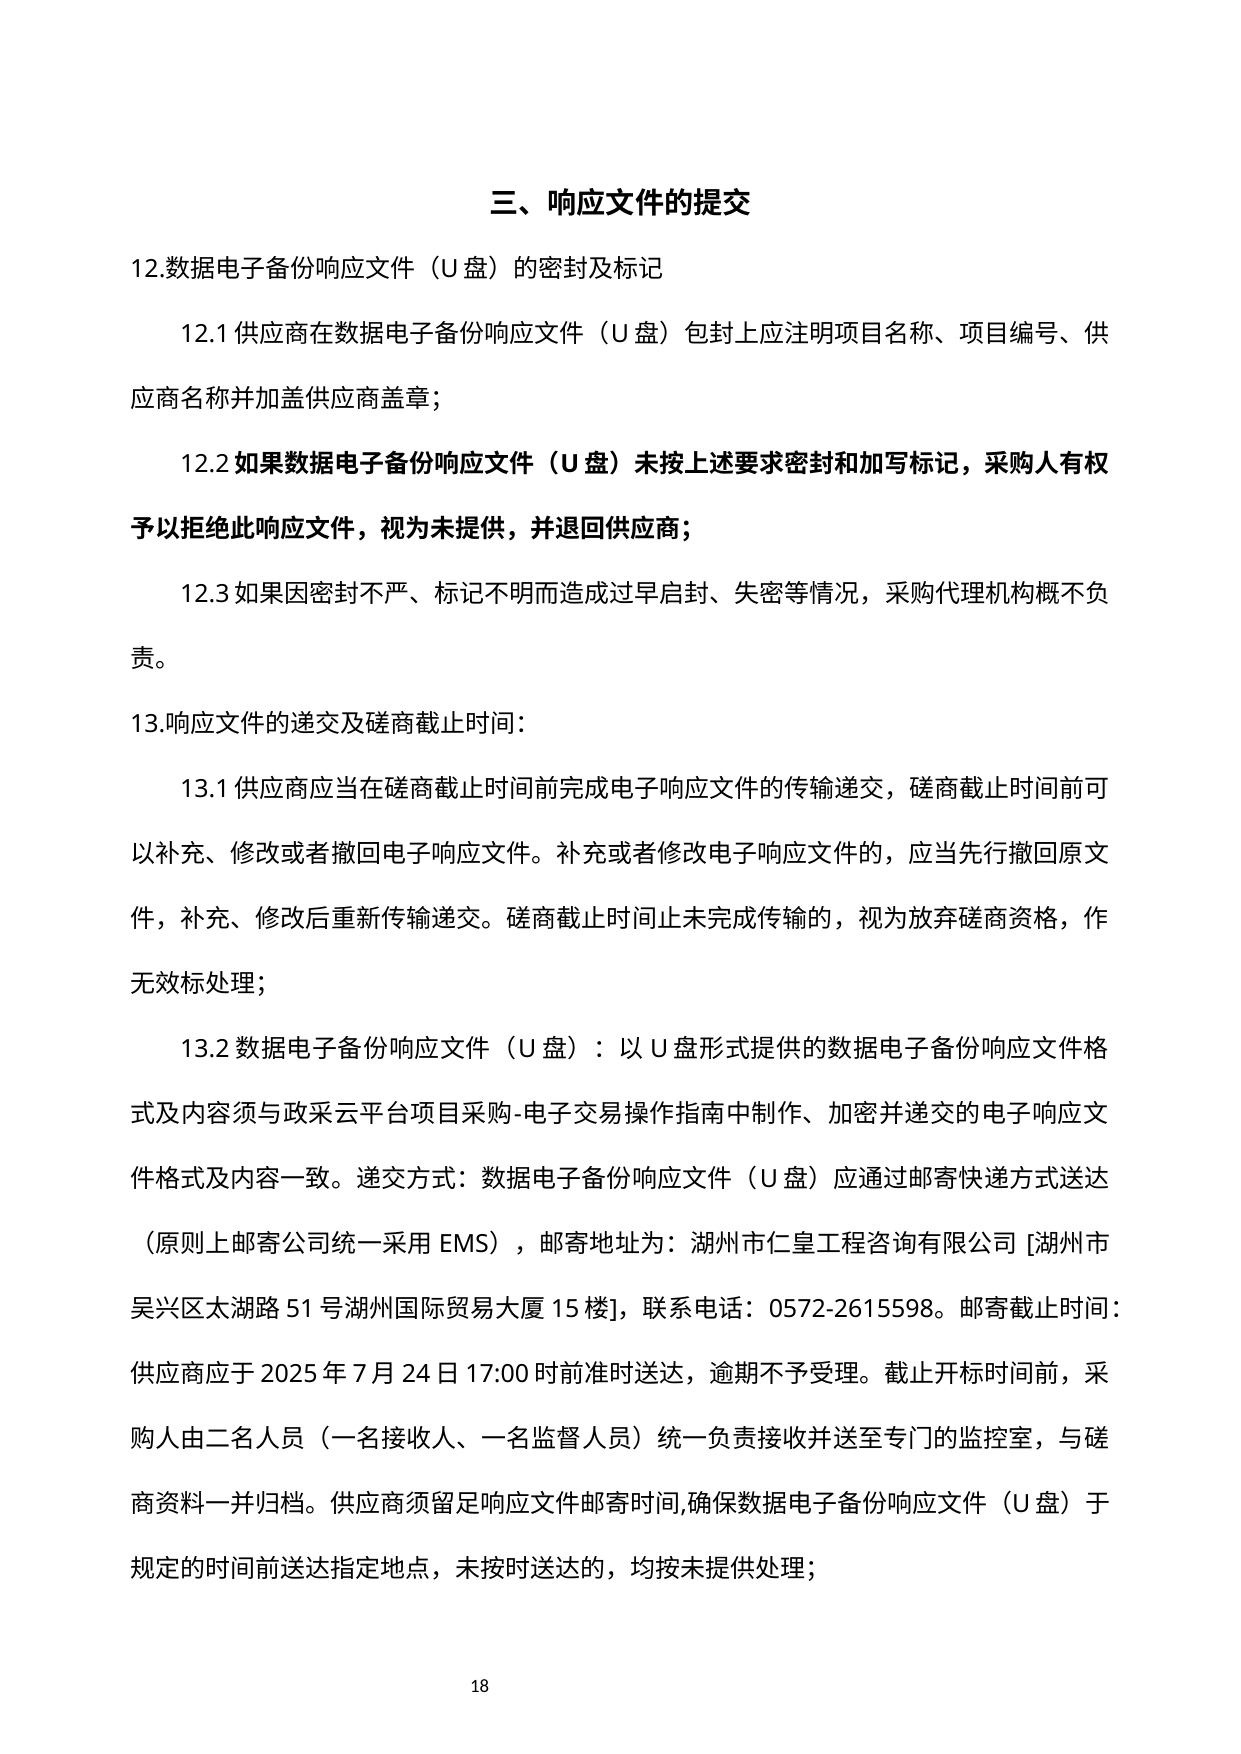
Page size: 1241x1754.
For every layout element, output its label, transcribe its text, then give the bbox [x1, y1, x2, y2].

text 13.1供应商应当在磋商截止时间前完成电子响应文件的传输递交，磋商截止时间前可以补充、修改或者撤回电子响应文件。补充或者修改电子响应文件的，应当先行撤回原文件，补充、修改后重新传输递交。磋商截止时间止未完成传输的，视为放弃磋商资格，作无效标处理； [130, 754, 1110, 1014]
subtitle 三、响应文件的提交 [130, 169, 1110, 234]
text 12.1供应商在数据电子备份响应文件（U盘）包封上应注明项目名称、项目编号、供应商名称并加盖供应商盖章； [130, 299, 1110, 429]
text 13.响应文件的递交及磋商截止时间： [130, 689, 1110, 754]
text 12.2如果数据电子备份响应文件（U盘）未按上述要求密封和加写标记，采购人有权予以拒绝此响应文件，视为未提供，并退回供应商； [130, 429, 1110, 559]
text 13.2数据电子备份响应文件（U盘）：以U盘形式提供的数据电子备份响应文件格式及内容须与政采云平台项目采购-电子交易操作指南中制作、加密并递交的电子响应文件格式及内容一致。递交方式：数据电子备份响应文件（U盘）应通过邮寄快递方式送达（原则上邮寄公司统一采用EMS），邮寄地址为：湖州市仁皇工程咨询有限公司 [湖州市吴兴区太湖路51号湖州国际贸易大厦15楼]，联系电话：0572-2615598。邮寄截止时间：供应商应于2025年7月24日17:00时前准时送达，逾期不予受理。截止开标时间前，采购人由二名人员（一名接收人、一名监督人员）统一负责接收并送至专门的监控室，与磋商资料一并归档。供应商须留足响应文件邮寄时间,确保数据电子备份响应文件（U盘）于规定的时间前送达指定地点，未按时送达的，均按未提供处理； [130, 1014, 1110, 1599]
text 12.数据电子备份响应文件（U盘）的密封及标记 [130, 234, 1110, 299]
text 12.3如果因密封不严、标记不明而造成过早启封、失密等情况，采购代理机构概不负责。 [130, 559, 1110, 689]
